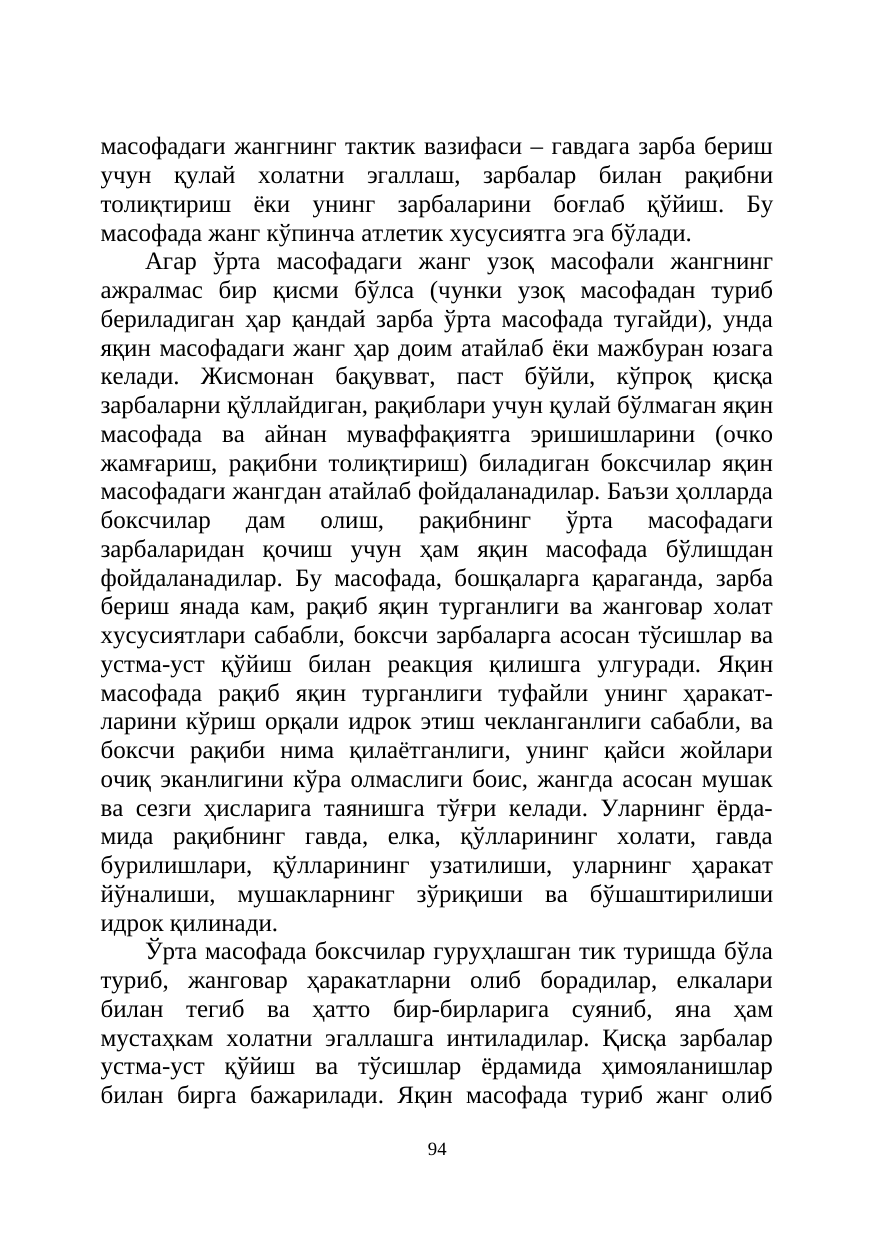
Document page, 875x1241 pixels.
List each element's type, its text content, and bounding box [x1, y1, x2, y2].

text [100, 118, 774, 246]
text Агар ўрта масофадаги жанг узоқ масофали жангнинг ажралмас бир қисми бўлса (чунки узоқ масофадан туриб бериладиган ҳар қандай зарба ўрта масофада тугайди), унда яқин масофадаги жанг ҳар доим атайлаб ёки мажбуран юзага келади. Жисмонан бақувват, паст бўйли, кўпроқ қисқа зарбаларни қўллайдиган, рақиблари учун қулай бўлмаган яқин масофада ва айнан муваффақиятга эришишларини (очко жамғариш, рақибни толиқтириш) биладиган боксчилар яқин масофадаги жангдан атайлаб фойдаланадилар. Баъзи ҳолларда боксчилар дам олиш, рақибнинг ўрта масофадаги зарбаларидан қочиш учун ҳам яқин масофада бўлишдан фойдаланадилар. Бу масофада, бошқаларга қараганда, зарба бериш янада кам, рақиб яқин турганлиги ва жанговар холат хусусиятлари сабабли, боксчи зарбаларга асосан тўсишлар ва устма-уст қўйиш билан реакция қилишга улгуради. Яқин масофада рақиб яқин турганлиги туфайли унинг ҳаракат-ларини кўриш орқали идрок этиш чекланганлиги сабабли, ва боксчи рақиби нима қилаётганлиги, унинг қайси жойлари очиқ эканлигини кўра олмаслиги боис, жангда асосан мушак ва сезги ҳисларига таянишга тўғри келади. Уларнинг ёрда-мида рақибнинг гавда, елка, қўлларининг холати, гавда бурилишлари, қўлларининг узатилиши, уларнинг ҳаракат йўналиши, мушакларнинг зўриқиши ва бўшаштирилиши идрок қилинади. [100, 246, 774, 936]
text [100, 936, 774, 1109]
